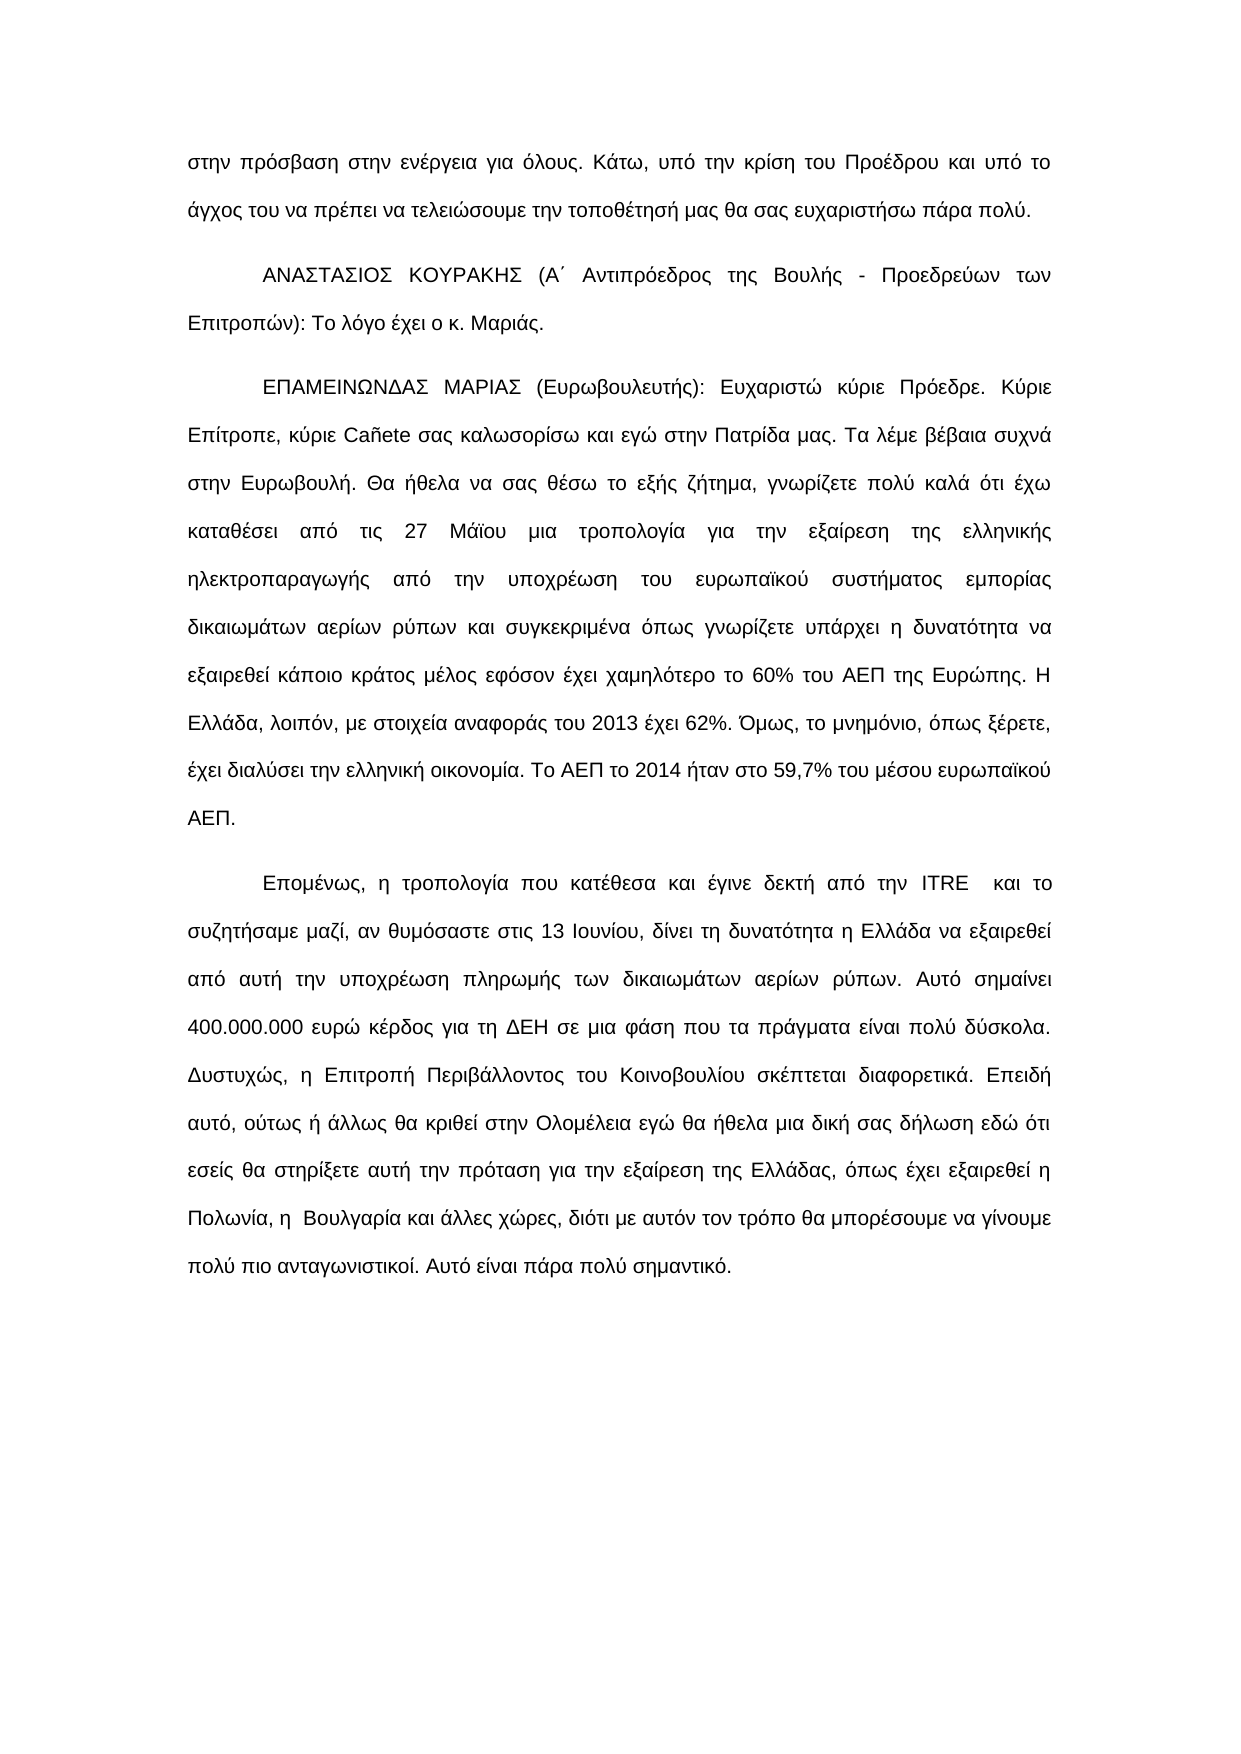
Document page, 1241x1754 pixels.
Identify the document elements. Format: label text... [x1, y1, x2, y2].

text Επομένως, η τροπολογία που κατέθεσα και έγινε δεκτή από την ITRE και το συζητήσαμε μαζί, αν θυμόσαστε στις 13 Ιουνίου, δίνει τη δυνατότητα η Ελλάδα να εξαιρεθεί από αυτή την υποχρέωση πληρωμής των δικαιωμάτων αερίων ρύπων. Αυτό σημαίνει 400.000.000 ευρώ κέρδος για τη ΔΕΗ σε μια φάση που τα πράγματα είναι πολύ δύσκολα. Δυστυχώς, η Επιτροπή Περιβάλλοντος του Κοινοβουλίου σκέπτεται διαφορετικά. Επειδή αυτό, ούτως ή άλλως θα κριθεί στην Ολομέλεια εγώ θα ήθελα μια δική σας δήλωση εδώ ότι εσείς θα στηρίξετε αυτή την πρόταση για την εξαίρεση της Ελλάδας, όπως έχει εξαιρεθεί η Πολωνία, η Βουλγαρία και άλλες χώρες, διότι με αυτόν τον τρόπο θα μπορέσουμε να γίνουμε πολύ πιο ανταγωνιστικοί. Αυτό είναι πάρα πολύ σημαντικό. [187, 871, 1053, 1278]
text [187, 150, 1053, 222]
text ΕΠΑΜΕΙΝΩΝΔΑΣ ΜΑΡΙΑΣ (Ευρωβουλευτής): Ευχαριστώ κύριε Πρόεδρε. Κύριε Επίτροπε, κύριε Cañete σας καλωσορίσω και εγώ στην Πατρίδα μας. Τα λέμε βέβαια συχνά στην Ευρωβουλή. Θα ήθελα να σας θέσω το εξής ζήτημα, γνωρίζετε πολύ καλά ότι έχω καταθέσει από τις 27 Μάϊου μια τροπολογία για την εξαίρεση της ελληνικής ηλεκτροπαραγωγής από την υποχρέωση του ευρωπαϊκού συστήματος εμπορίας δικαιωμάτων αερίων ρύπων και συγκεκριμένα όπως γνωρίζετε υπάρχει η δυνατότητα να εξαιρεθεί κάποιο κράτος μέλος εφόσον έχει χαμηλότερο το 60% του ΑΕΠ της Ευρώπης. Η Ελλάδα, λοιπόν, με στοιχεία αναφοράς του 2013 έχει 62%. Όμως, το μνημόνιο, όπως ξέρετε, έχει διαλύσει την ελληνική οικονομία. Το ΑΕΠ το 2014 ήταν στο 59,7% του μέσου ευρωπαϊκού ΑΕΠ. [187, 375, 1053, 830]
text ΑΝΑΣΤΑΣΙΟΣ ΚΟΥΡΑΚΗΣ (Α΄ Αντιπρόεδρος της Βουλής - Προεδρεύων των Επιτροπών): Το λόγο έχει ο κ. Μαριάς. [187, 262, 1053, 334]
